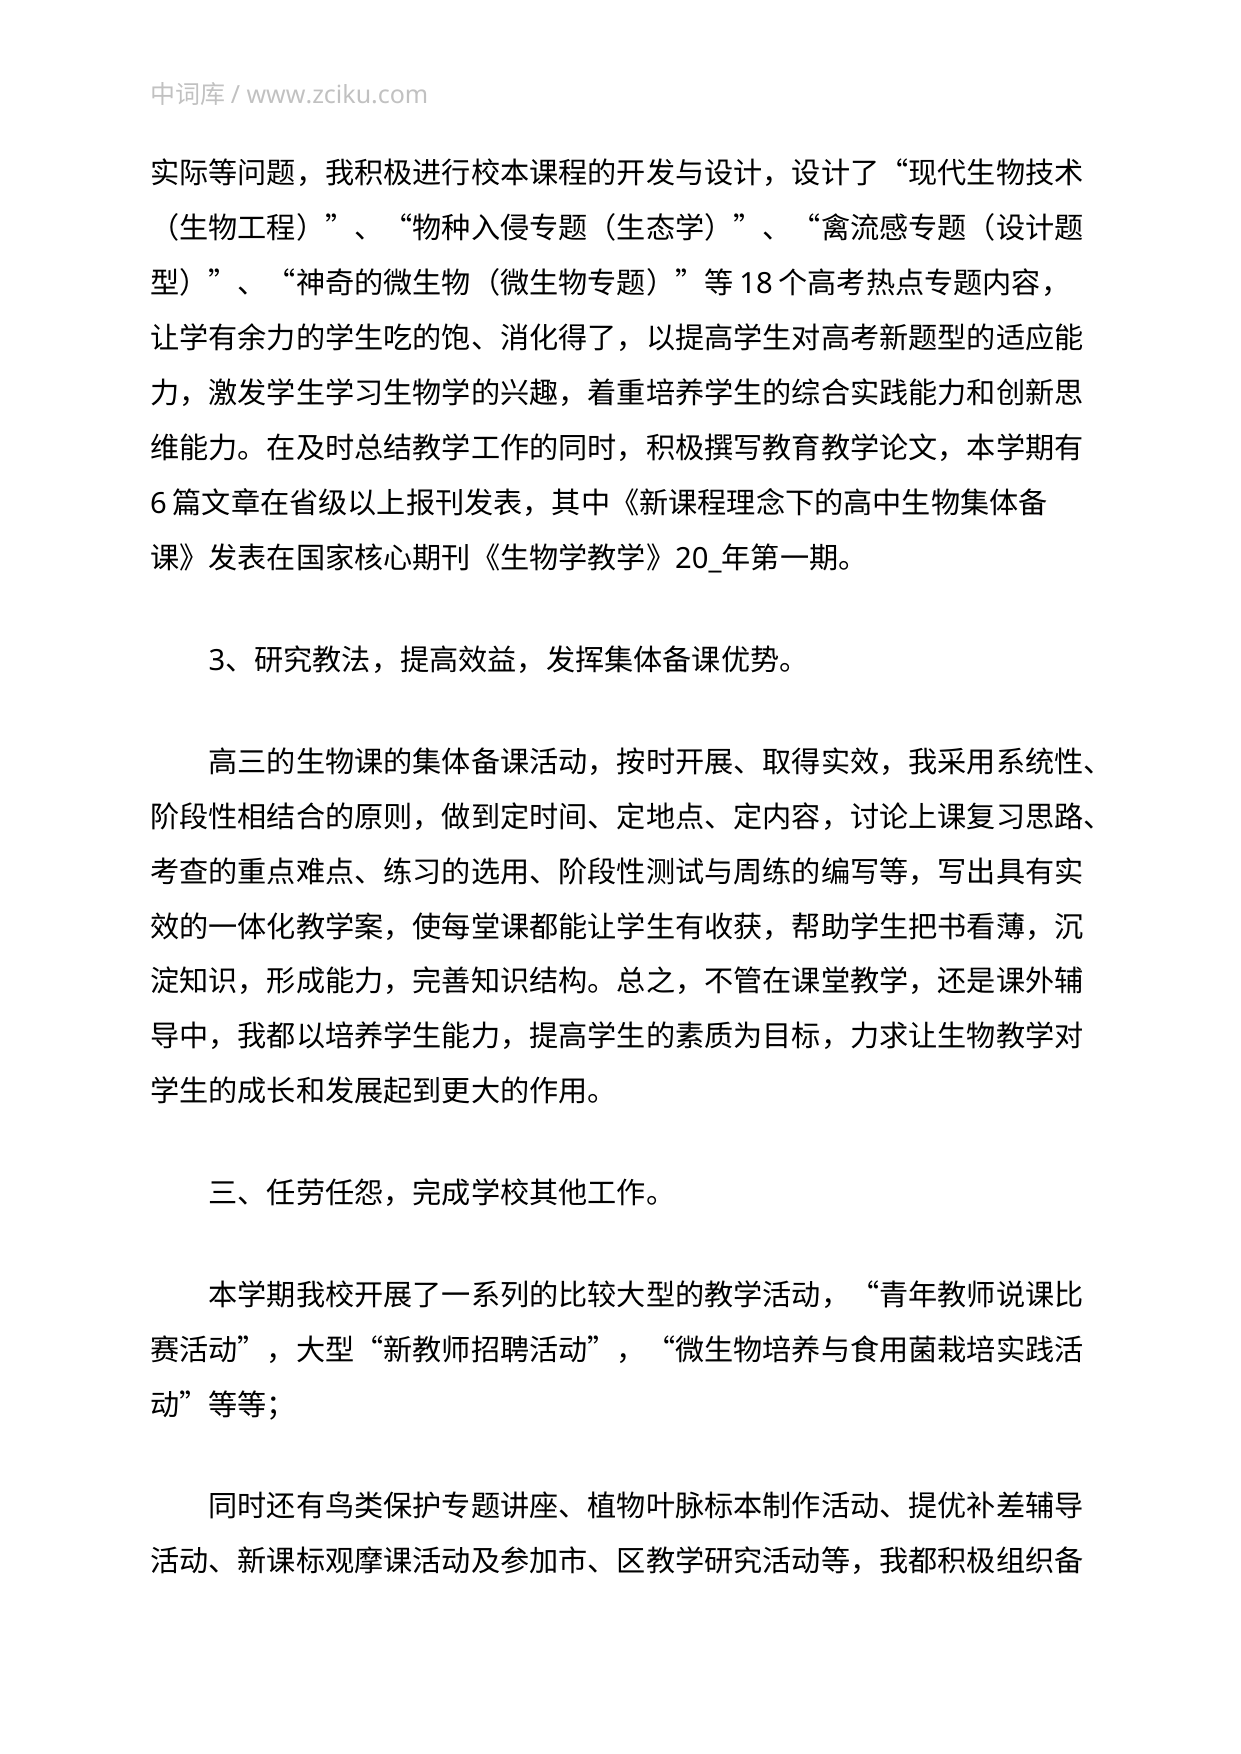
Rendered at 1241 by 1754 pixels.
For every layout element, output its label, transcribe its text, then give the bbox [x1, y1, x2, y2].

text 3、研究教法，提高效益，发挥集体备课优势。 [150, 636, 1090, 679]
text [150, 1483, 1090, 1580]
text 本学期我校开展了一系列的比较大型的教学活动，“青年教师说课比赛活动”，大型“新教师招聘活动”，“微生物培养与食用菌栽培实践活动”等等； [150, 1271, 1090, 1423]
text 高三的生物课的集体备课活动，按时开展、取得实效，我采用系统性、阶段性相结合的原则，做到定时间、定地点、定内容，讨论上课复习思路、考查的重点难点、练习的选用、阶段性测试与周练的编写等，写出具有实效的一体化教学案，使每堂课都能让学生有收获，帮助学生把书看薄，沉淀知识，形成能力，完善知识结构。总之，不管在课堂教学，还是课外辅导中，我都以培养学生能力，提高学生的素质为目标，力求让生物教学对学生的成长和发展起到更大的作用。 [150, 738, 1090, 1110]
text 三、任劳任怨，完成学校其他工作。 [150, 1169, 1090, 1212]
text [150, 150, 1090, 577]
